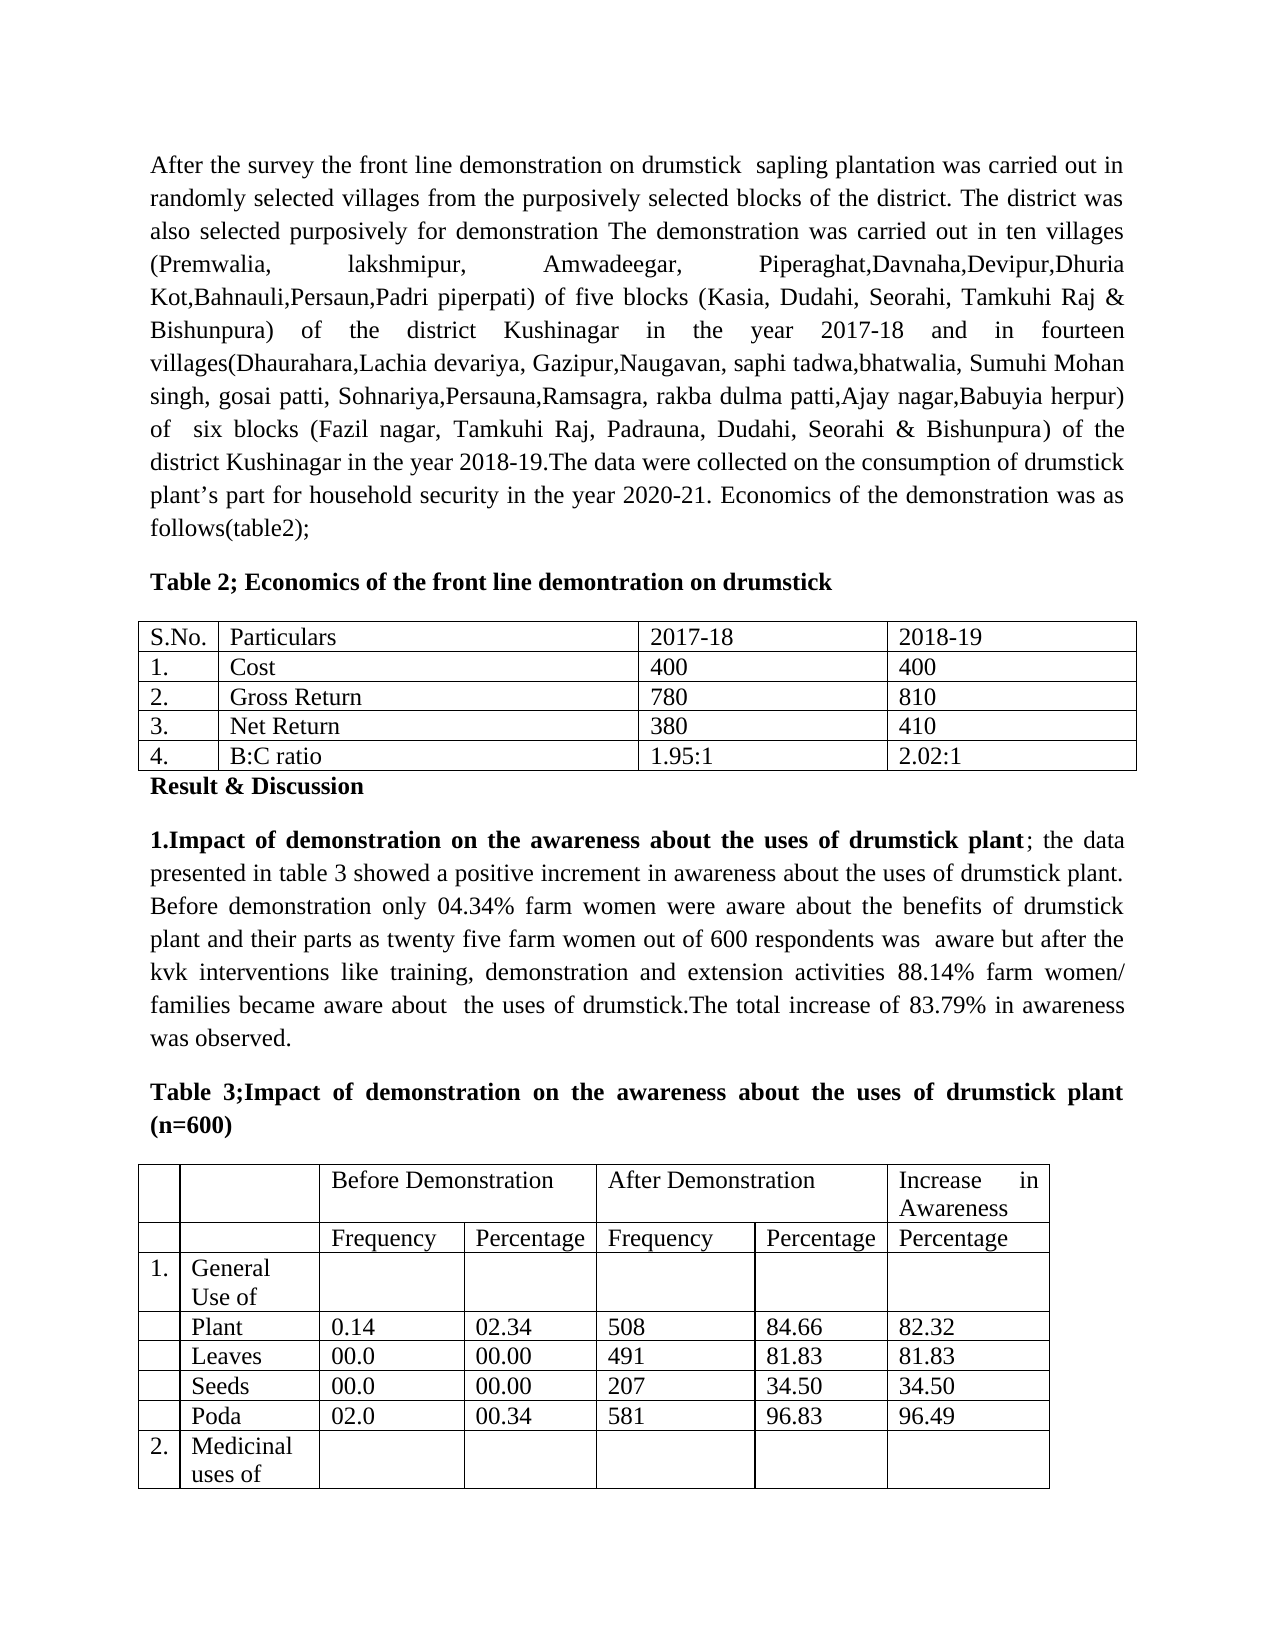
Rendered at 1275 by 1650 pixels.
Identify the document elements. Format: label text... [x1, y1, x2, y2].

table_cell [320, 1253, 464, 1311]
table_cell Leaves [181, 1341, 319, 1370]
text Table 2; Economics of the front line demontration on drumstick [150, 567, 1125, 596]
table_header 2018-19 [888, 622, 1136, 651]
table_cell 1.95:1 [639, 741, 887, 770]
table_cell [888, 1431, 1049, 1488]
text 1.Impact of demonstration on the awareness about the uses of drumstick plant; the data presented in table 3 showed a positive increment in awareness about the uses of drumstick plant. Before demonstration only 04.34% farm women were aware about the benefits of drumstick plant and their parts as twenty five farm women out of 600 respondents was aware but after the kvk interventions like training, demonstration and extension activities 88.14% farm women/ families became aware about the uses of drumstick.The total increase of 83.79% in awareness was observed. [150, 825, 1125, 1052]
table_cell 02.34 [465, 1312, 596, 1340]
table_cell [139, 1312, 179, 1340]
text Result & Discussion [150, 771, 1125, 800]
table_cell 0.14 [320, 1312, 464, 1340]
table_cell Net Return [219, 711, 638, 740]
table_header [181, 1165, 319, 1222]
table_cell 84.66 [756, 1312, 887, 1340]
table_cell 34.50 [888, 1371, 1049, 1400]
table_cell 380 [639, 711, 887, 740]
table_cell Cost [219, 652, 638, 681]
table_cell [181, 1223, 319, 1252]
table_cell [139, 1371, 179, 1400]
table_cell 2.02:1 [888, 741, 1136, 770]
table_header After Demonstration [597, 1165, 887, 1222]
table_cell General Use of [181, 1253, 319, 1311]
table_cell 491 [597, 1341, 754, 1370]
table_cell 00.0 [320, 1371, 464, 1400]
table_cell Percentage [888, 1223, 1049, 1252]
table_cell 82.32 [888, 1312, 1049, 1340]
table_cell 81.83 [756, 1341, 887, 1370]
table_cell [465, 1253, 596, 1311]
table_cell [597, 1253, 754, 1311]
table_cell 400 [639, 652, 887, 681]
table_cell 96.49 [888, 1401, 1049, 1430]
table_cell 96.83 [756, 1401, 887, 1430]
table_cell Plant [181, 1312, 319, 1340]
table_cell 207 [597, 1371, 754, 1400]
table_cell 780 [639, 682, 887, 710]
table_cell 81.83 [888, 1341, 1049, 1370]
table_header [139, 1165, 179, 1222]
table_cell 02.0 [320, 1401, 464, 1430]
table_cell B:C ratio [219, 741, 638, 770]
table_cell 410 [888, 711, 1136, 740]
table_cell [756, 1253, 887, 1311]
table_cell Percentage [465, 1223, 596, 1252]
table_header Particulars [219, 622, 638, 651]
table_cell Frequency [597, 1223, 754, 1252]
table_cell 2. [139, 1431, 179, 1488]
table_cell 34.50 [756, 1371, 887, 1400]
table_cell 400 [888, 652, 1136, 681]
table_cell 00.00 [465, 1341, 596, 1370]
table_cell [888, 1253, 1049, 1311]
table_cell 810 [888, 682, 1136, 710]
table_cell 2. [139, 682, 218, 710]
table_cell [139, 1223, 179, 1252]
table_header Before Demonstration [320, 1165, 596, 1222]
table_cell 1. [139, 652, 218, 681]
table_cell Frequency [320, 1223, 464, 1252]
table_cell 508 [597, 1312, 754, 1340]
text Table 3;Impact of demonstration on the awareness about the uses of drumstick plant (n=600) [150, 1077, 1125, 1138]
table_cell 00.00 [465, 1371, 596, 1400]
table_header 2017-18 [639, 622, 887, 651]
table_cell [465, 1431, 596, 1488]
table_header Increase in Awareness [888, 1165, 1049, 1222]
table_cell 00.34 [465, 1401, 596, 1430]
text After the survey the front line demonstration on drumstick sapling plantation was carried out in randomly selected villages from the purposively selected blocks of the district. The district was also selected purposively for demonstration The demonstration was carried out in ten villages (Premwalia, lakshmipur, Amwadeegar, Piperaghat,Davnaha,Devipur,Dhuria Kot,Bahnauli,Persaun,Padri piperpati) of five blocks (Kasia, Dudahi, Seorahi, Tamkuhi Raj & Bishunpura) of the district Kushinagar in the year 2017-18 and in fourteen villages(Dhaurahara,Lachia devariya, Gazipur,Naugavan, saphi tadwa,bhatwalia, Sumuhi Mohan singh, gosai patti, Sohnariya,Persauna,Ramsagra, rakba dulma patti,Ajay nagar,Babuyia herpur) of six blocks (Fazil nagar, Tamkuhi Raj, Padrauna, Dudahi, Seorahi & Bishunpura) of the district Kushinagar in the year 2018-19.The data were collected on the consumption of drumstick plant’s part for household security in the year 2020-21. Economics of the demonstration was as follows(table2); [150, 150, 1125, 542]
table_cell [756, 1431, 887, 1488]
table_cell [139, 1341, 179, 1370]
table_cell [597, 1431, 754, 1488]
table_cell 1. [139, 1253, 179, 1311]
table_cell Medicinal uses of [181, 1431, 319, 1488]
table_cell [139, 1401, 179, 1430]
table_cell Percentage [756, 1223, 887, 1252]
table_cell Gross Return [219, 682, 638, 710]
table_cell 00.0 [320, 1341, 464, 1370]
table_cell 581 [597, 1401, 754, 1430]
table_cell 3. [139, 711, 218, 740]
table_header S.No. [139, 622, 218, 651]
table_cell 4. [139, 741, 218, 770]
table_cell Poda [181, 1401, 319, 1430]
table_cell [320, 1431, 464, 1488]
table_cell Seeds [181, 1371, 319, 1400]
